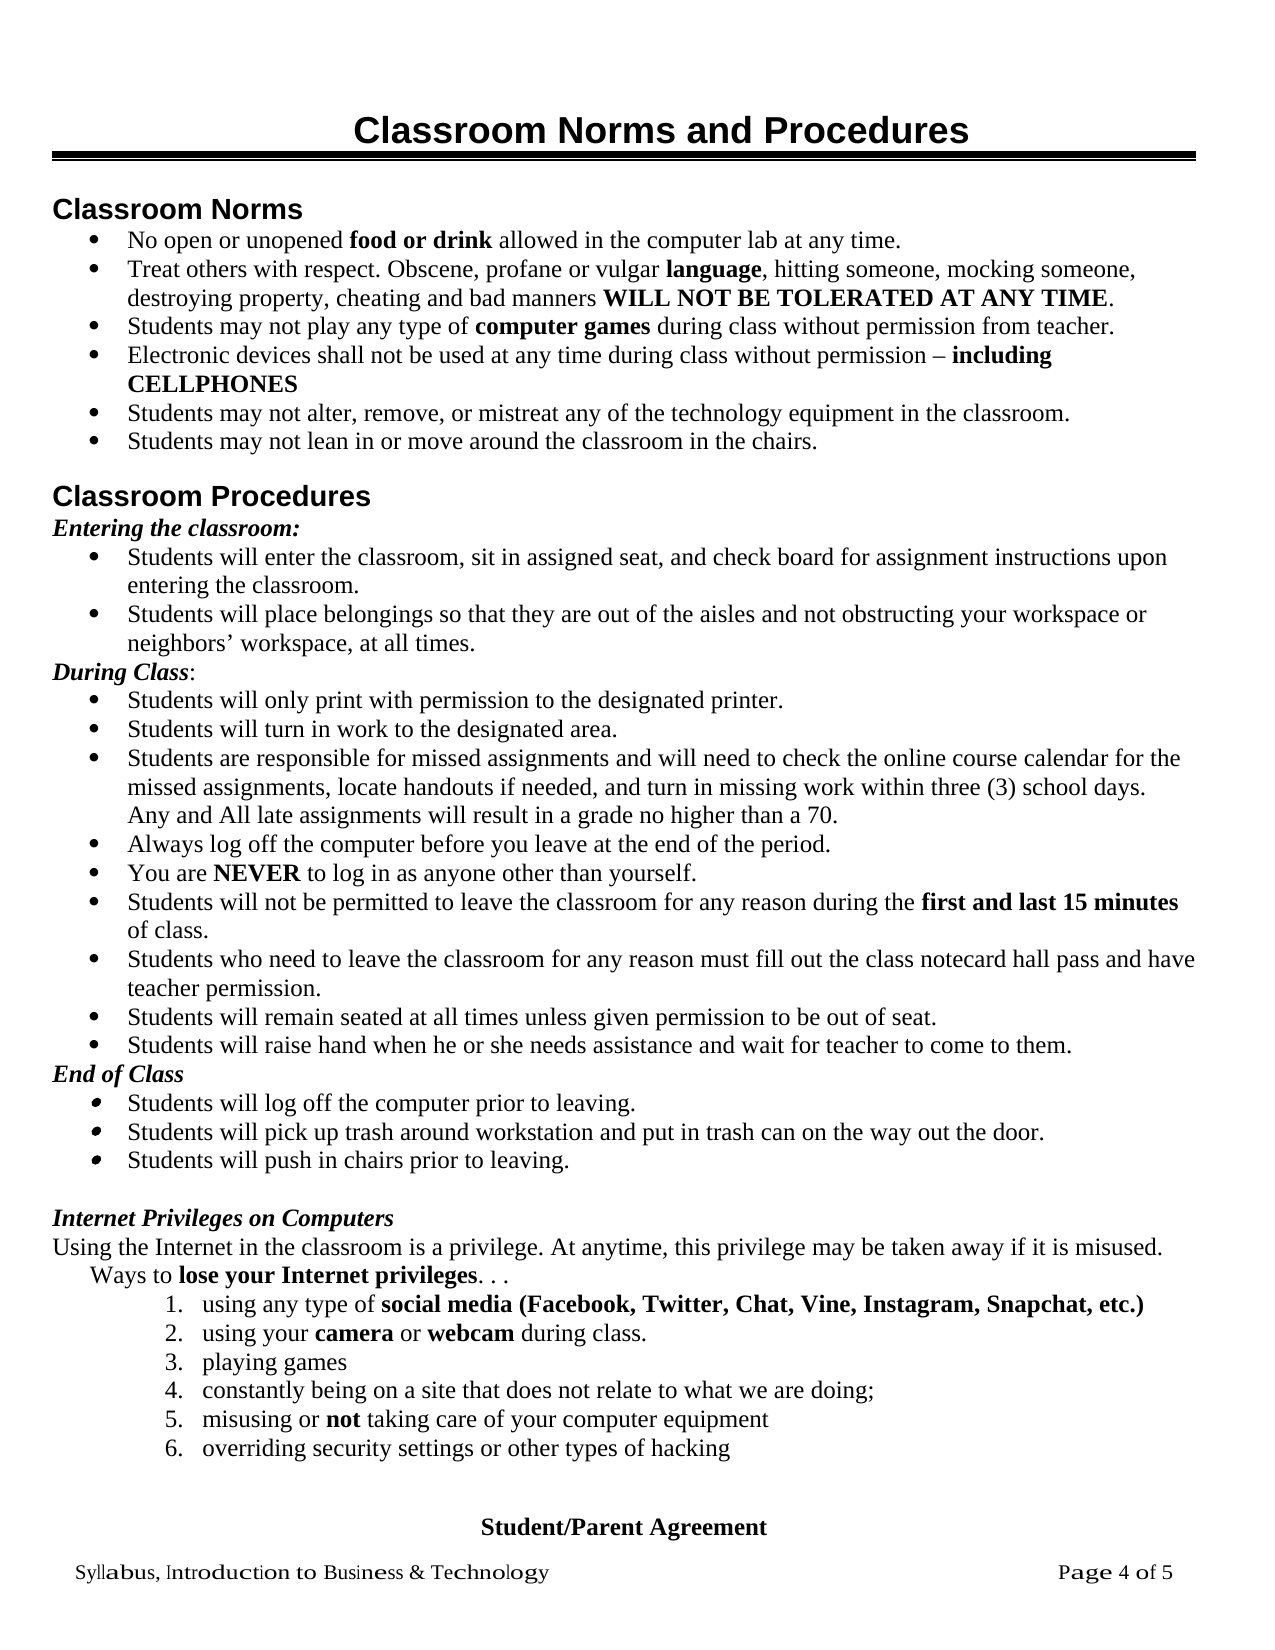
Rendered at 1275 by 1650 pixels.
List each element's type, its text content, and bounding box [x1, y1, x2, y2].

text Internet Privileges on Computers [52, 1203, 1196, 1232]
list Students will enter the classroom, sit in assigned seat, and check board for assignment instructions upon entering the classroom. [89, 542, 1196, 599]
list No open or unopened food or drink allowed in the computer lab at any time. [89, 225, 1196, 254]
list overriding security settings or other types of hacking [164, 1433, 1196, 1462]
list using any type of social media (Facebook, Twitter, Chat, Vine, Instagram, Snapchat, etc.) [164, 1289, 1196, 1318]
text Ways to lose your Internet privileges. . . [89, 1260, 1196, 1289]
text End of Class [52, 1059, 1196, 1088]
list Students may not play any type of computer games during class without permission from teacher. [89, 311, 1196, 340]
list Students may not lean in or move around the classroom in the chairs. [89, 426, 1196, 455]
text Classroom Norms and Procedures [52, 108, 1196, 151]
list Students will pick up trash around workstation and put in trash can on the way out the door. [89, 1117, 1196, 1145]
list Students will push in chairs prior to leaving. [89, 1145, 1196, 1174]
list Students will remain seated at all times unless given permission to be out of seat. [89, 1002, 1196, 1030]
list Students are responsible for missed assignments and will need to check the online course calendar for the missed assignments, locate handouts if needed, and turn in missing work within three (3) school days. Any and All late assignments will result in a grade no higher than a 70. [89, 743, 1196, 829]
list Treat others with respect. Obscene, profane or vulgar language, hitting someone, mocking someone, destroying property, cheating and bad manners WILL NOT BE TOLERATED AT ANY TIME. [89, 254, 1196, 311]
text During Class: [52, 657, 1196, 685]
list Students will raise hand when he or she needs assistance and wait for teacher to come to them. [89, 1030, 1196, 1059]
list misusing or not taking care of your computer equipment [164, 1404, 1196, 1433]
list Students will place belongings so that they are out of the aisles and not obstructing your workspace or neighbors’ workspace, at all times. [89, 599, 1196, 657]
list constantly being on a site that does not relate to what we are doing; [164, 1375, 1196, 1404]
text Entering the classroom: [52, 513, 1196, 542]
list using your camera or webcam during class. [164, 1318, 1196, 1347]
text Classroom Procedures [52, 479, 1196, 513]
text Classroom Norms [52, 192, 1196, 225]
list Students will only print with permission to the designated printer. [89, 685, 1196, 714]
list Students may not alter, remove, or mistreat any of the technology equipment in the classroom. [89, 398, 1196, 426]
list Students will not be permitted to leave the classroom for any reason during the first and last 15 minutes of class. [89, 887, 1196, 944]
list Always log off the computer before you leave at the end of the period. [89, 829, 1196, 858]
list Students who need to leave the classroom for any reason must fill out the class notecard hall pass and have teacher permission. [89, 944, 1196, 1002]
text Student/Parent Agreement [52, 1512, 1196, 1541]
list Students will turn in work to the designated area. [89, 714, 1196, 743]
list You are NEVER to log in as anyone other than yourself. [89, 858, 1196, 887]
list Students will log off the computer prior to leaving. [89, 1088, 1196, 1117]
text Using the Internet in the classroom is a privilege. At anytime, this privilege may be taken away if it is misused. [52, 1232, 1196, 1260]
list Electronic devices shall not be used at any time during class without permission – including CELLPHONES [89, 340, 1196, 398]
list playing games [164, 1347, 1196, 1375]
